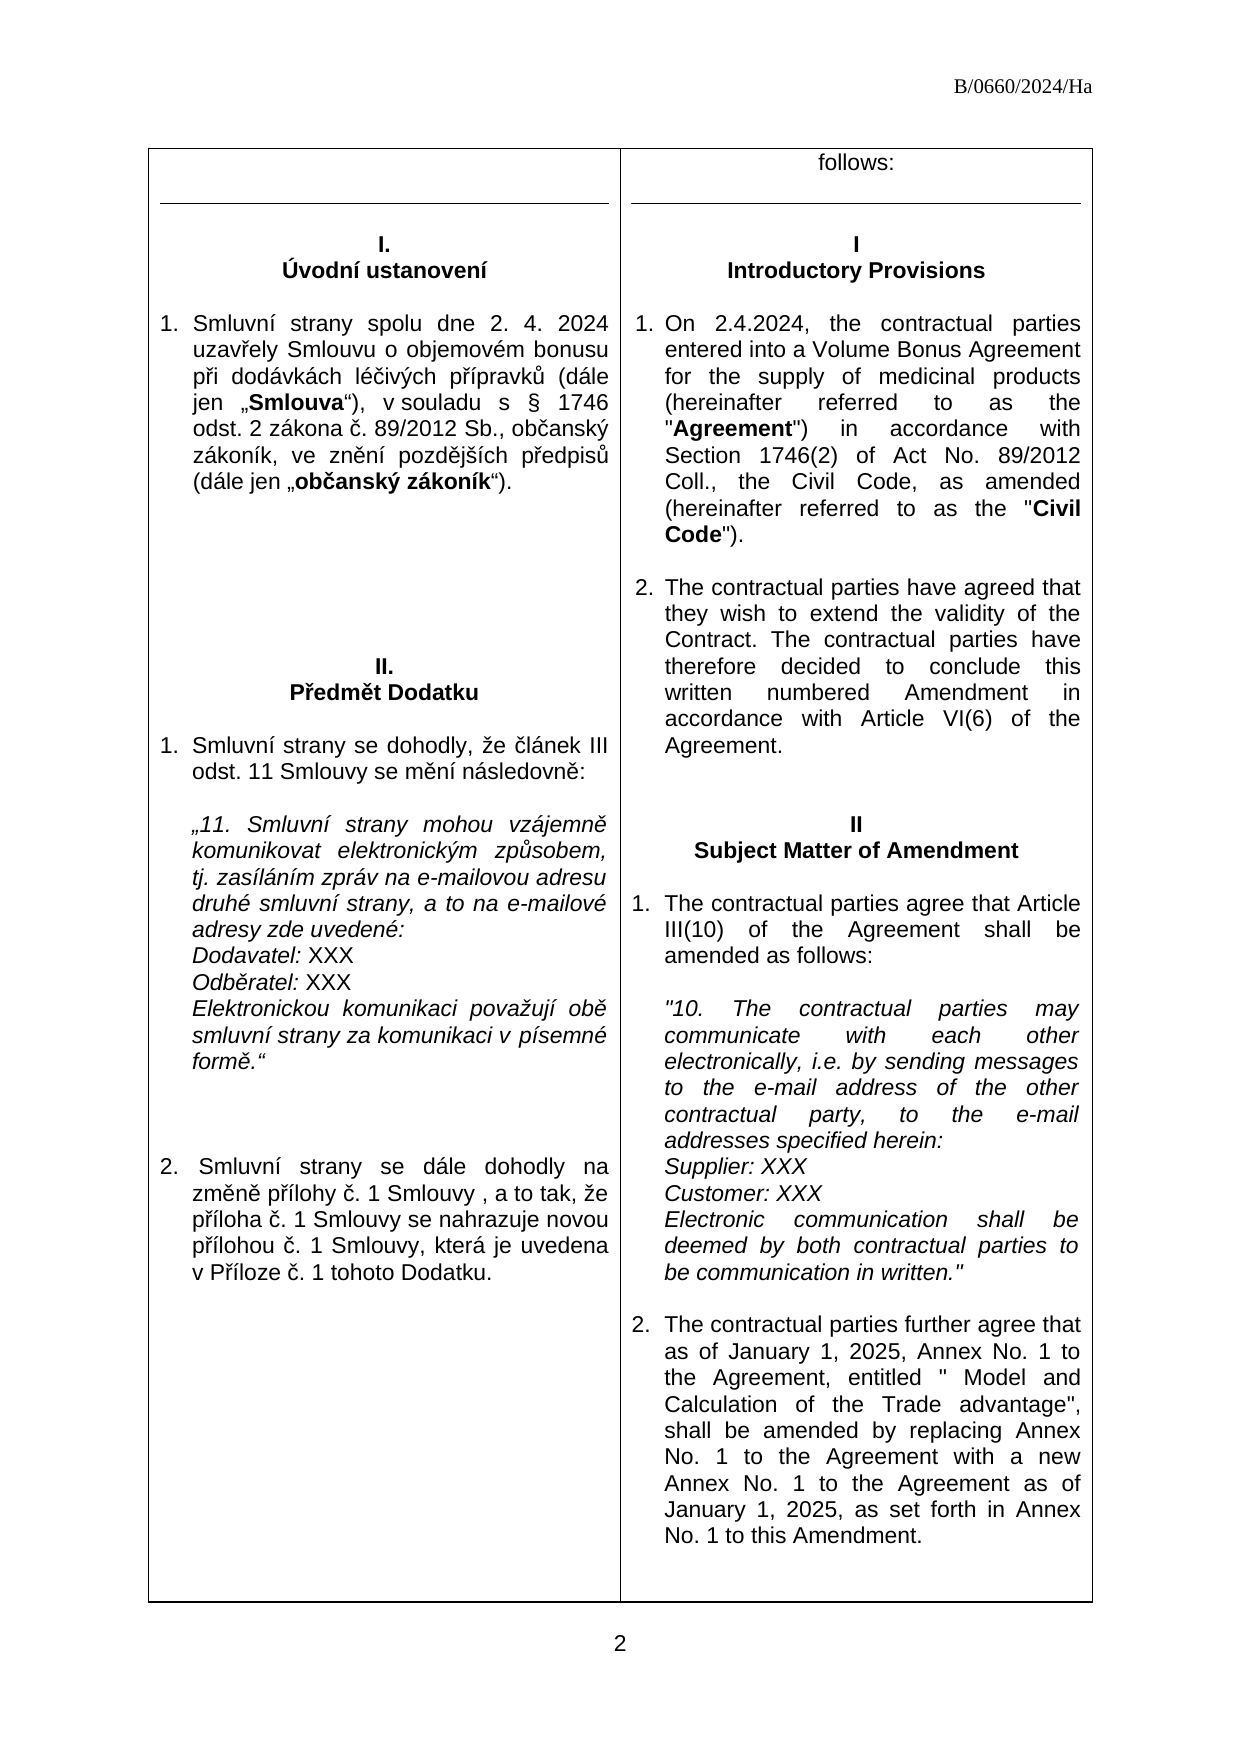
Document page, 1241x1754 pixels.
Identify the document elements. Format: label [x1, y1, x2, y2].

table_header [621, 149, 1092, 1601]
table_header [149, 149, 620, 1601]
